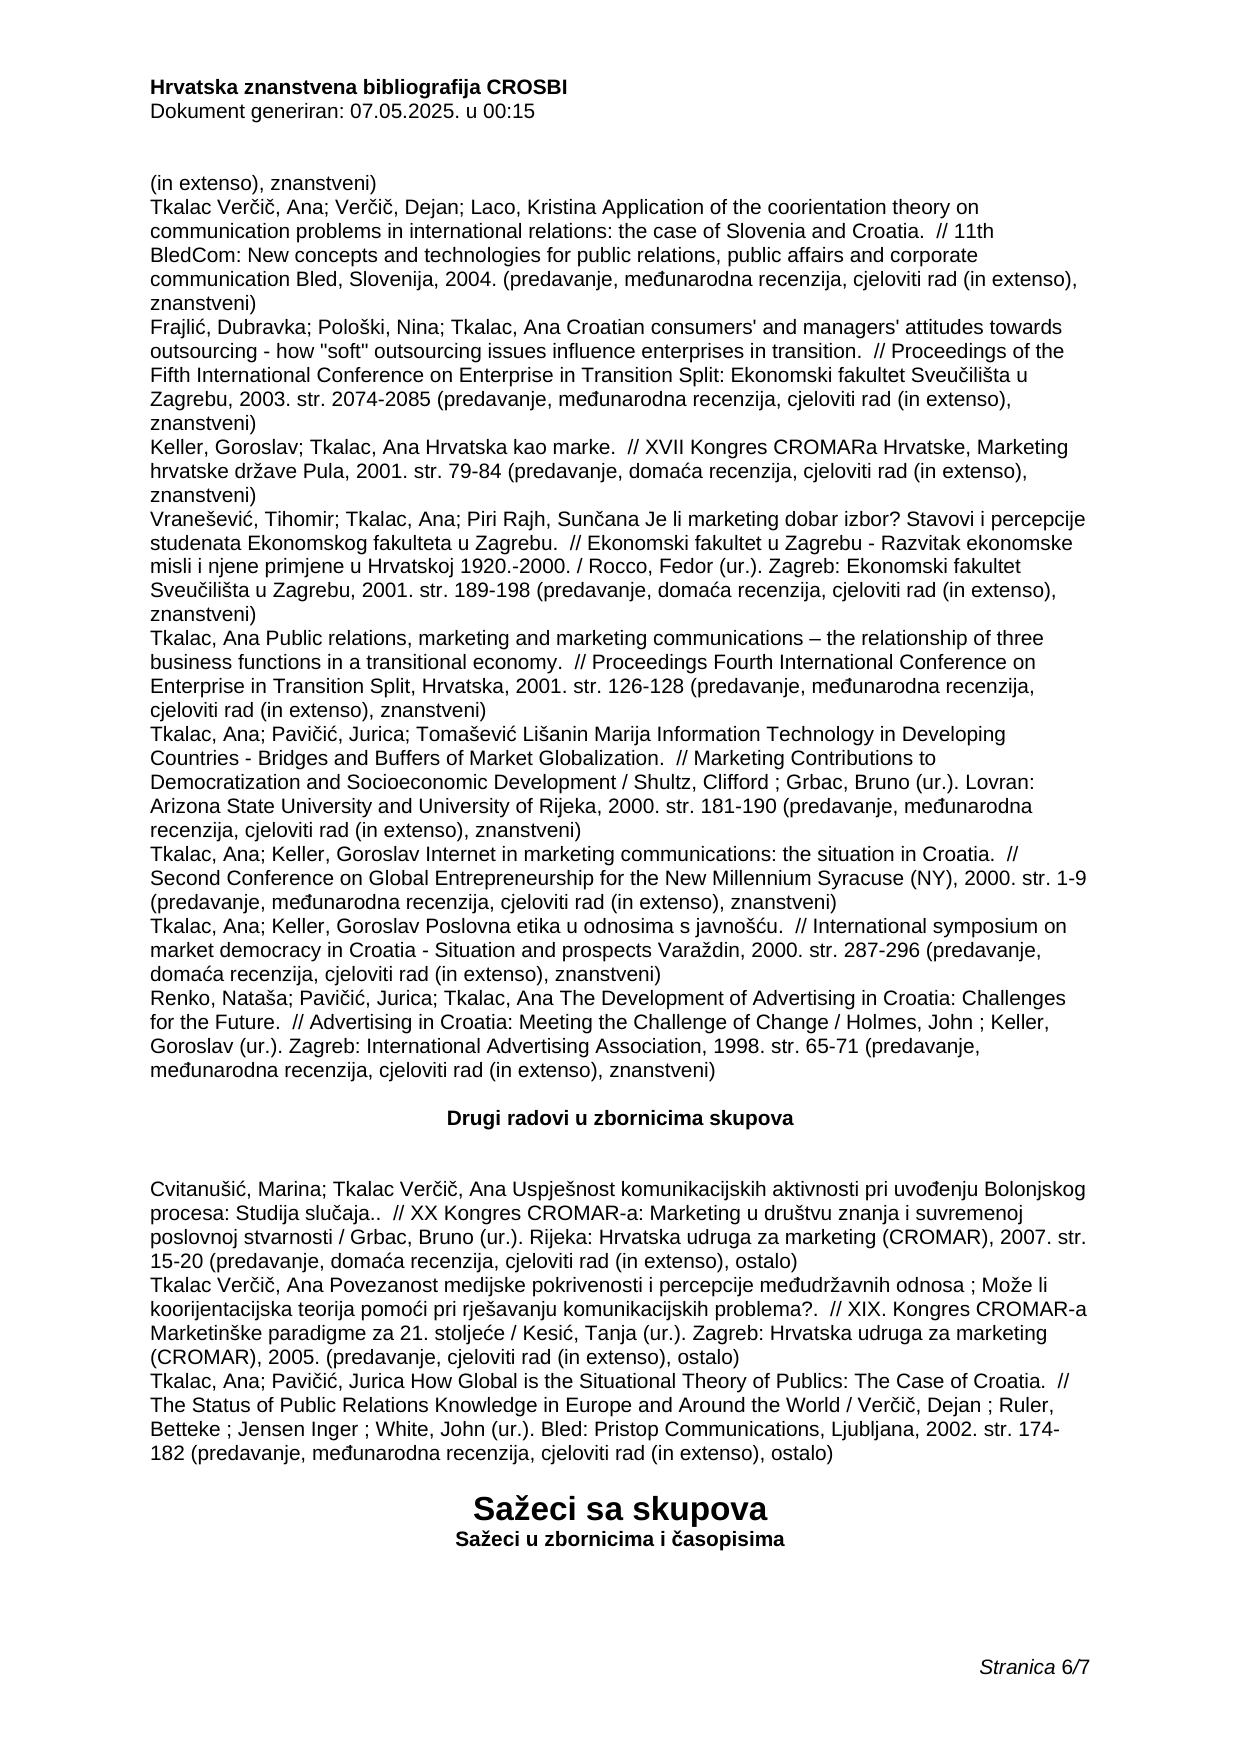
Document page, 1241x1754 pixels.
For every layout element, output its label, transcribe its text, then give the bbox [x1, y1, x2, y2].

text Tkalac, Ana; Keller, Goroslav [150, 842, 1090, 914]
text Tkalac, Ana; Pavičić, Jurica; Tomašević Lišanin Marija [150, 722, 1090, 842]
subtitle Sažeci sa skupova [150, 1489, 1090, 1527]
text Tkalac Verčič, Ana [150, 1273, 1090, 1369]
text Frajlić, Dubravka; Pološki, Nina; Tkalac, Ana [150, 315, 1090, 434]
subtitle Drugi radovi u zbornicima skupova [150, 1105, 1090, 1129]
subtitle Sažeci u zbornicima i časopisima [150, 1527, 1090, 1551]
text Vranešević, Tihomir; Tkalac, Ana; Piri Rajh, Sunčana [150, 506, 1090, 626]
text Renko, Nataša; Pavičić, Jurica; Tkalac, Ana [150, 986, 1090, 1081]
text Keller, Goroslav; Tkalac, Ana [150, 434, 1090, 506]
text Tkalac, Ana; Keller, Goroslav [150, 914, 1090, 986]
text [150, 171, 1090, 195]
text Cvitanušić, Marina; Tkalac Verčič, Ana [150, 1177, 1090, 1273]
text Tkalac Verčič, Ana; Verčič, Dejan; Laco, Kristina [150, 195, 1090, 315]
text Tkalac, Ana; Pavičić, Jurica [150, 1369, 1090, 1465]
text Tkalac, Ana [150, 626, 1090, 722]
